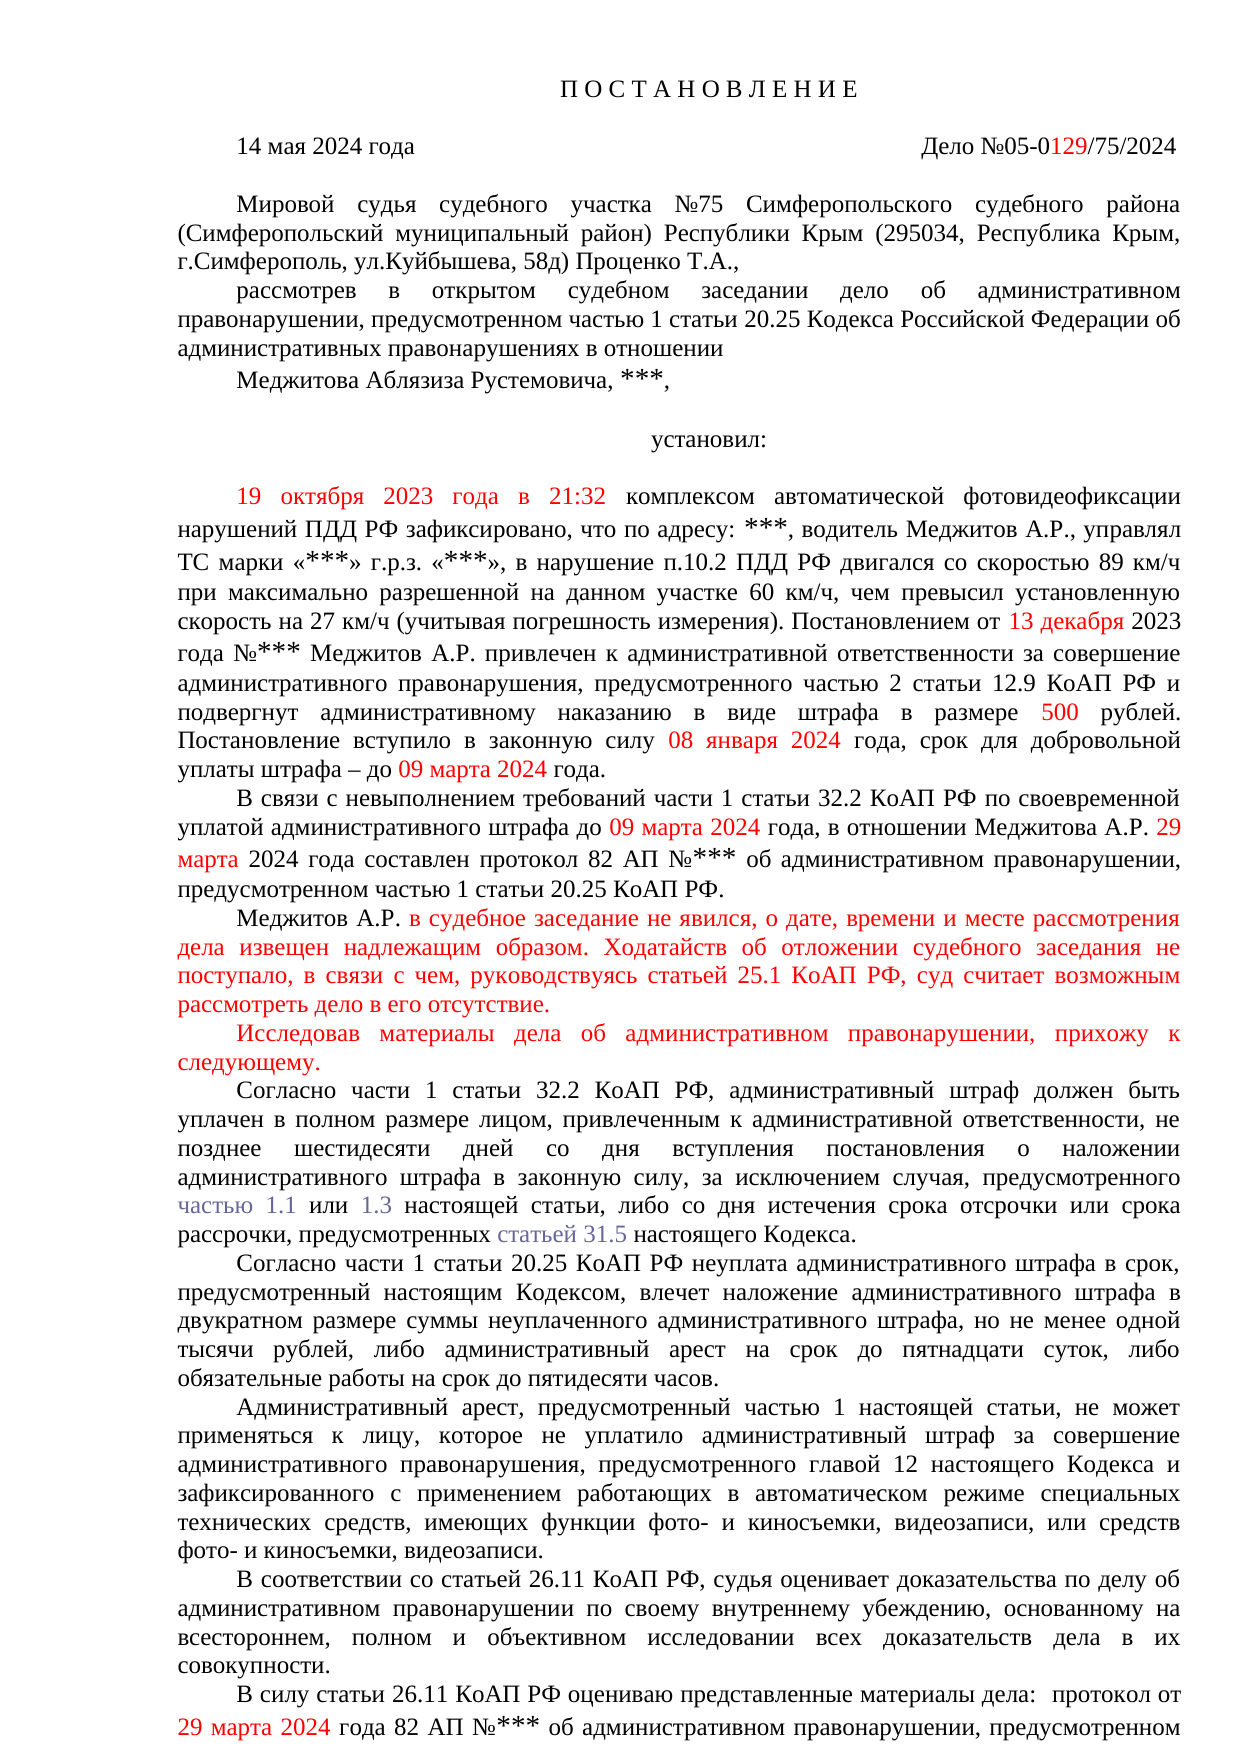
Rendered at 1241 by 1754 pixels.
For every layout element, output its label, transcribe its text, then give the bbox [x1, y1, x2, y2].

text 19 октября 2023 года в 21:32 комплексом автоматической фотовидеофиксации нарушений ПДД РФ зафиксировано, что по адресу: ***, водитель Меджитов А.Р., управлял ТС марки «***» г.р.з. «***», в нарушение п.10.2 ПДД РФ двигался со скоростью 89 км/ч при максимально разрешенной на данном участке 60 км/ч, чем превысил установленную скорость на 27 км/ч (учитывая погрешность измерения). Постановлением от 13 декабря 2023 года №*** Меджитов А.Р. привлечен к административной ответственности за совершение административного правонарушения, предусмотренного частью 2 статьи 12.9 КоАП РФ и подвергнут административному наказанию в виде штрафа в размере 500 рублей. Постановление вступило в законную силу 08 января 2024 года, срок для добровольной уплаты штрафа – до 09 марта 2024 года. [177, 481, 1181, 783]
text Мировой судья судебного участка №75 Симферопольского судебного района (Симферопольский муниципальный район) Республики Крым (295034, Республика Крым, г.Симферополь, ул.Куйбышева, 58д) Проценко Т.А., [177, 189, 1181, 275]
text Административный арест, предусмотренный частью 1 настоящей статьи, не может применяться к лицу, которое не уплатило административный штраф за совершение административного правонарушения, предусмотренного главой 12 настоящего Кодекса и зафиксированного с применением работающих в автоматическом режиме специальных технических средств, имеющих функции фото- и киносъемки, видеозаписи, или средств фото- и киносъемки, видеозаписи. [177, 1392, 1181, 1564]
text Согласно части 1 статьи 20.25 КоАП РФ неуплата административного штрафа в срок, предусмотренный настоящим Кодексом, влечет наложение административного штрафа в двукратном размере суммы неуплаченного административного штрафа, но не менее одной тысячи рублей, либо административный арест на срок до пятнадцати суток, либо обязательные работы на срок до пятидесяти часов. [177, 1248, 1181, 1392]
text Меджитова Аблязиза Рустемовича, ***, [177, 361, 1181, 395]
text установил: [177, 424, 1181, 452]
text 14 мая 2024 года Дело №05-0129/75/2024 [177, 131, 1181, 160]
text В соответствии со статьей 26.11 КоАП РФ, судья оценивает доказательства по делу об административном правонарушении по своему внутреннему убеждению, основанному на всестороннем, полном и объективном исследовании всех доказательств дела в их совокупности. [177, 1564, 1181, 1679]
text Меджитов А.Р. в судебное заседание не явился, о дате, времени и месте рассмотрения дела извещен надлежащим образом. Ходатайств об отложении судебного заседания не поступало, в связи с чем, руководствуясь статьей 25.1 КоАП РФ, суд считает возможным рассмотреть дело в его отсутствие. [177, 903, 1181, 1018]
text В связи с невыполнением требований части 1 статьи 32.2 КоАП РФ по своевременной уплатой административного штрафа до 09 марта 2024 года, в отношении Меджитова А.Р. 29 марта 2024 года составлен протокол 82 АП №*** об административном правонарушении, предусмотренном частью 1 статьи 20.25 КоАП РФ. [177, 783, 1181, 903]
text Согласно части 1 статьи 32.2 КоАП РФ, административный штраф должен быть уплачен в полном размере лицом, привлеченным к административной ответственности, не позднее шестидесяти дней со дня вступления постановления о наложении административного штрафа в законную силу, за исключением случая, предусмотренного частью 1.1 или 1.3 настоящей статьи, либо со дня истечения срока отсрочки или срока рассрочки, предусмотренных статьей 31.5 настоящего Кодекса. [177, 1075, 1181, 1248]
text рассмотрев в открытом судебном заседании дело об административном правонарушении, предусмотренном частью 1 статьи 20.25 Кодекса Российской Федерации об административных правонарушениях в отношении [177, 275, 1181, 361]
title П О С Т А Н О В Л Е Н И Е [177, 74, 1181, 103]
text Исследовав материалы дела об административном правонарушении, прихожу к следующему. [177, 1018, 1181, 1075]
